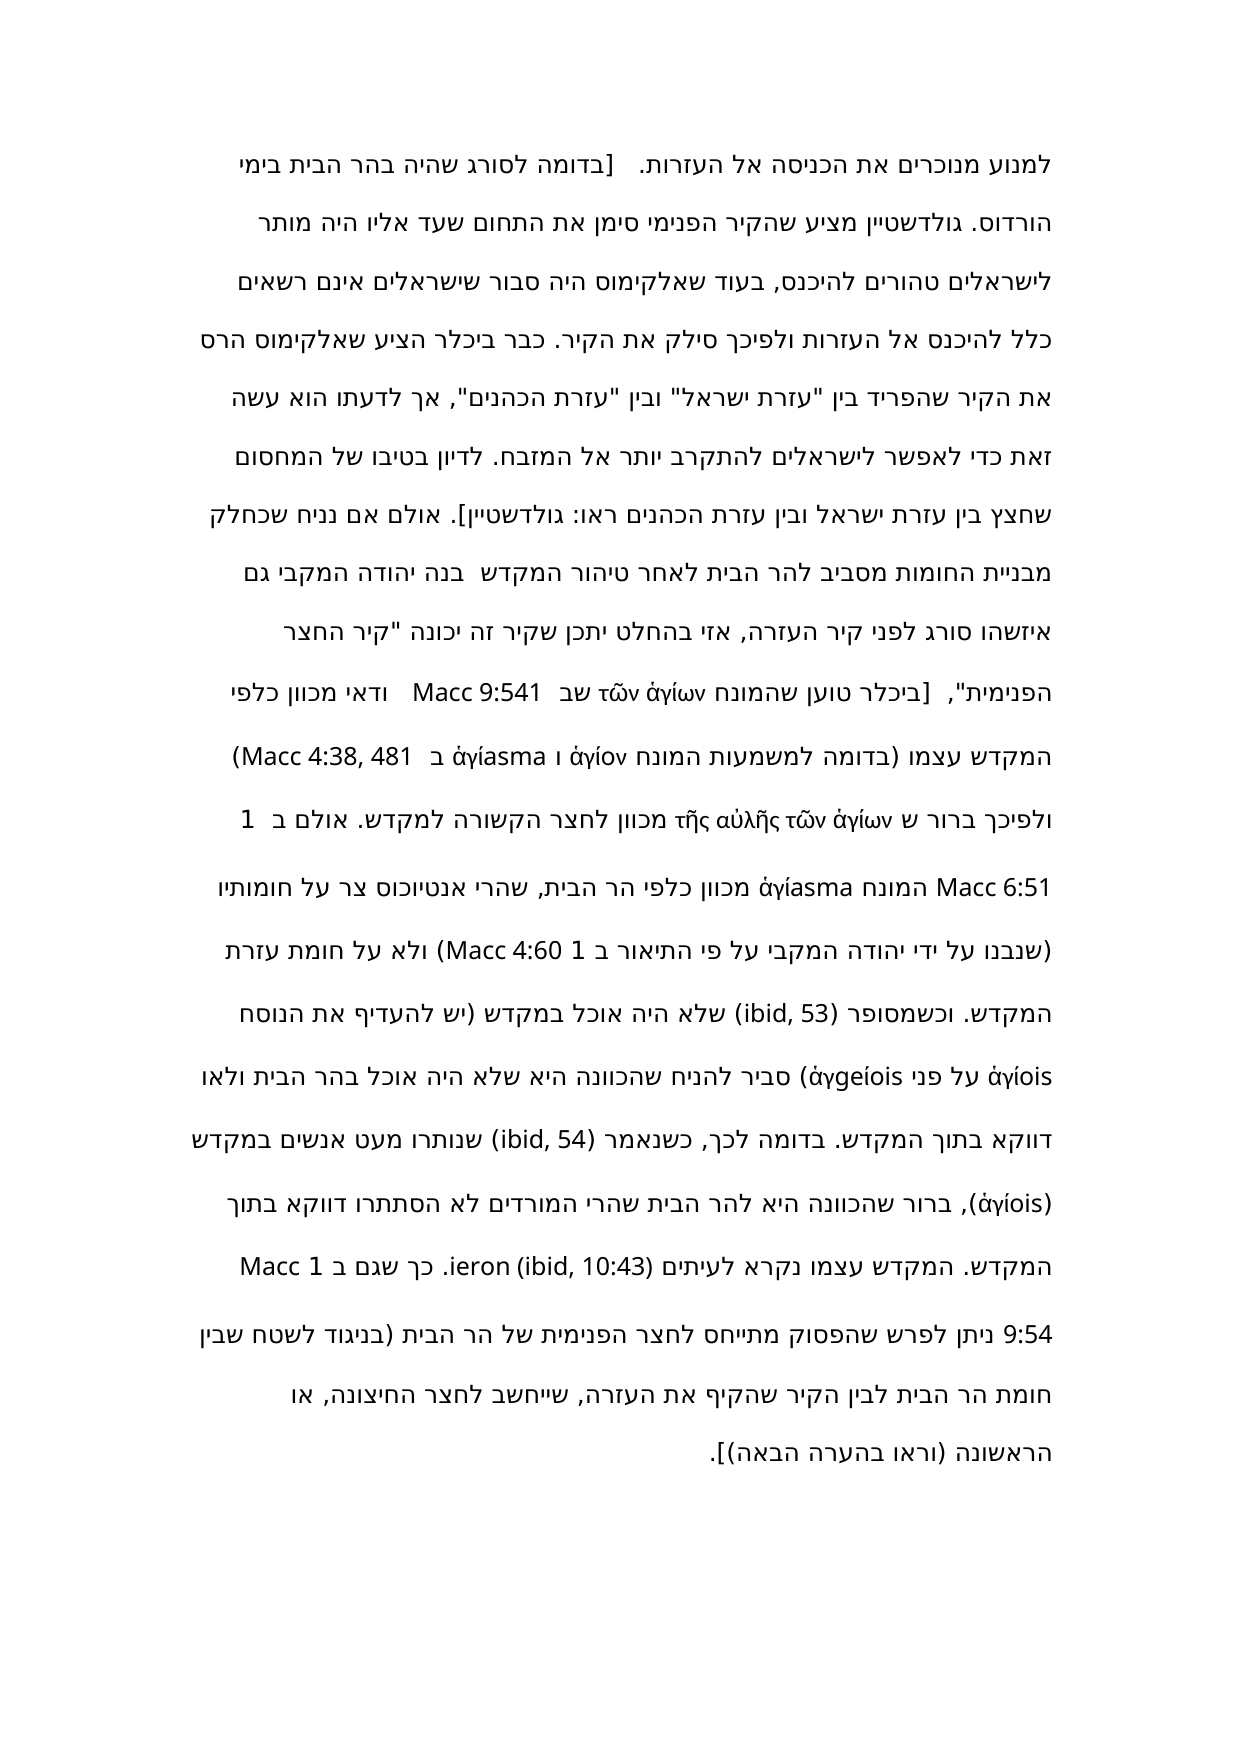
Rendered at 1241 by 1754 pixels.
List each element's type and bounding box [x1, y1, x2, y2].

text [187, 150, 1053, 1467]
